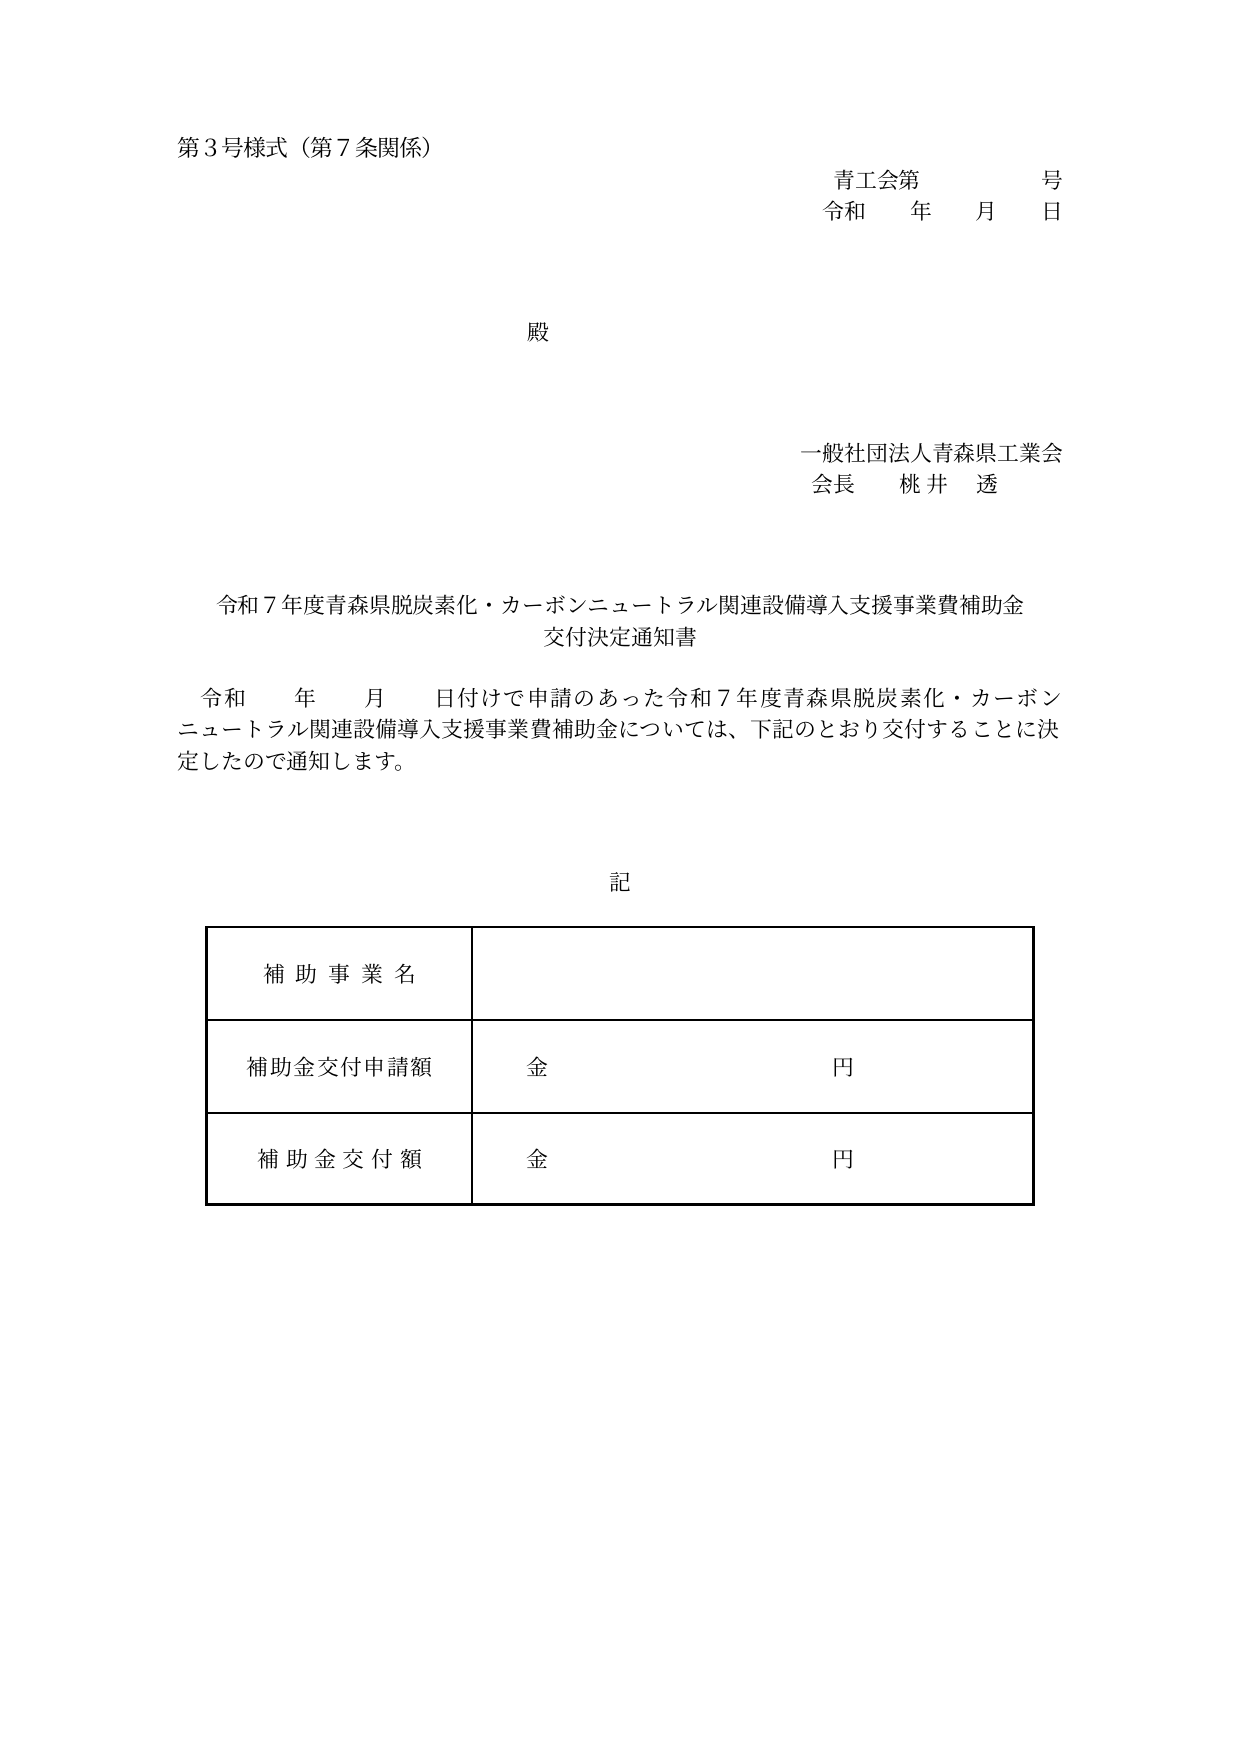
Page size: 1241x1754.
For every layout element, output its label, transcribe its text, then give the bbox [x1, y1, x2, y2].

text 令和 年 月 日 [177, 194, 1063, 226]
text 一般社団法人青森県工業会 [177, 436, 1063, 467]
table_header 補助事業名 [208, 928, 471, 1019]
text 交付決定通知書 [177, 620, 1063, 651]
table_header [473, 928, 1032, 1019]
text 令和７年度青森県脱炭素化・カーボンニュートラル関連設備導入支援事業費補助金 [177, 588, 1063, 620]
table_cell 金 円 [473, 1114, 1032, 1202]
text 青工会第 号 [177, 163, 1063, 194]
table_cell 金 円 [473, 1021, 1032, 1112]
table_cell 補助金交付額 [208, 1114, 471, 1202]
text 記 [177, 865, 1063, 896]
table_cell 補助金交付申請額 [208, 1021, 471, 1112]
text 第３号様式（第７条関係） [177, 130, 1063, 163]
text 会長 桃 井 透 [812, 467, 1063, 499]
text 令和 年 月 日付けで申請のあった令和７年度青森県脱炭素化・カーボンニュートラル関連設備導入支援事業費補助金については、下記のとおり交付することに決定したので通知します。 [177, 681, 1063, 775]
text 殿 [177, 315, 1063, 347]
